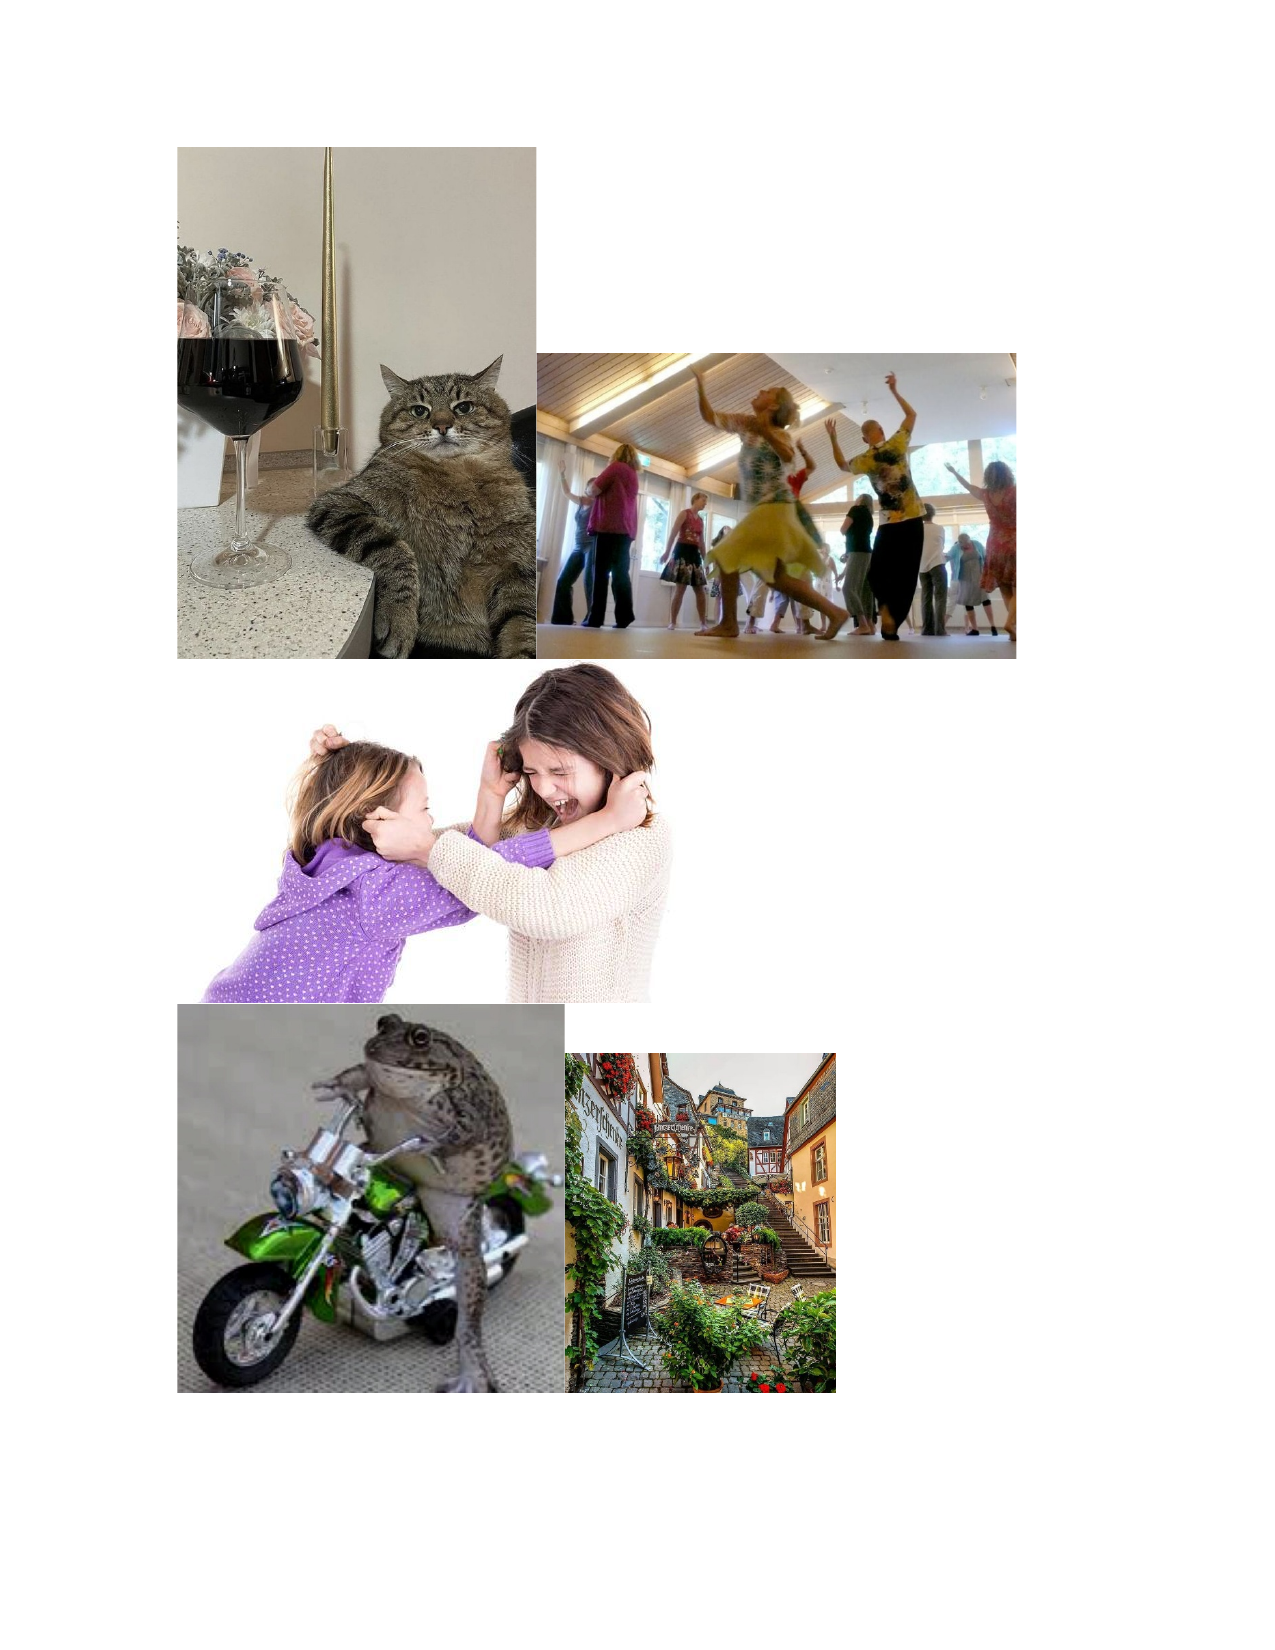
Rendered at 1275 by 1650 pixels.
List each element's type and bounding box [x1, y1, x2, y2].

picture [177, 147, 1017, 659]
picture [177, 660, 760, 1003]
picture [177, 1004, 836, 1393]
